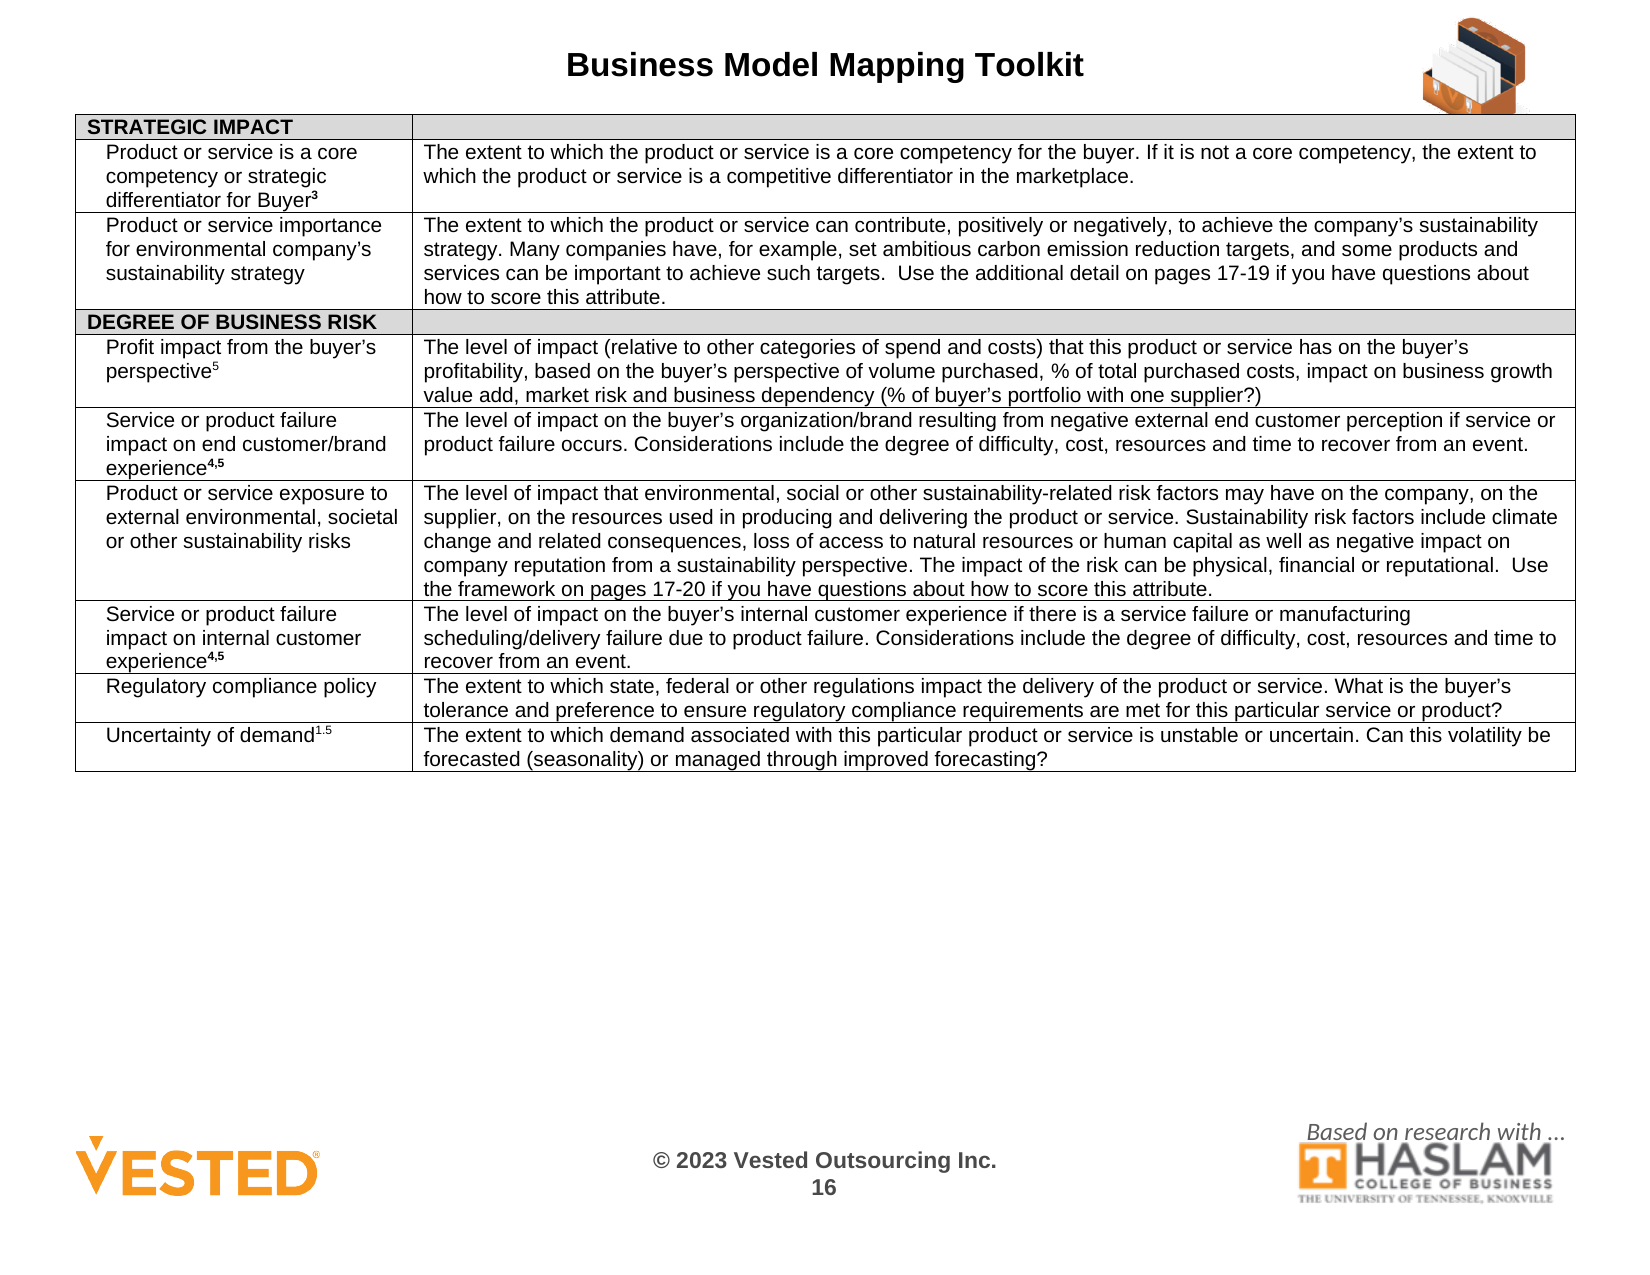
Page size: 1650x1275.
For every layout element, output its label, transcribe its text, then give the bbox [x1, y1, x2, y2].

picture [1294, 1132, 1560, 1207]
table_cell Profit impact from the buyer’s perspective5 [76, 335, 412, 407]
picture [76, 1136, 320, 1196]
table_cell The extent to which the product or service can contribute, positively or negatively, to achieve the company’s sustainability strategy. Many companies have, for example, set ambitious carbon emission reduction targets, and some products and services can be important to achieve such targets. Use the additional detail on pages 17-19 if you have questions about how to score this attribute. [413, 213, 1575, 309]
table_cell Degree of Business Risk [76, 310, 412, 334]
table_cell The level of impact on the buyer’s internal customer experience if there is a service failure or manufacturing scheduling/delivery failure due to product failure. Considerations include the degree of difficulty, cost, resources and time to recover from an event. [413, 601, 1575, 673]
picture [1413, 12, 1531, 114]
table_cell Service or product failure impact on end customer/brand experience4,5 [76, 408, 412, 479]
table_cell The extent to which demand associated with this particular product or service is unstable or uncertain. Can this volatility be forecasted (seasonality) or managed through improved forecasting? [413, 723, 1575, 771]
table_header [413, 115, 1575, 139]
table_cell Uncertainty of demand1.5 [76, 723, 412, 771]
table_cell The level of impact that environmental, social or other sustainability-related risk factors may have on the company, on the supplier, on the resources used in producing and delivering the product or service. Sustainability risk factors include climate change and related consequences, loss of access to natural resources or human capital as well as negative impact on company reputation from a sustainability perspective. The impact of the risk can be physical, financial or reputational. Use the framework on pages 17-20 if you have questions about how to score this attribute. [413, 481, 1575, 600]
table_cell Product or service is a core competency or strategic differentiator for Buyer3 [76, 140, 412, 212]
table_header Strategic Impact [76, 115, 412, 139]
table_cell The extent to which state, federal or other regulations impact the delivery of the product or service. What is the buyer’s tolerance and preference to ensure regulatory compliance requirements are met for this particular service or product? [413, 674, 1575, 722]
table_cell Product or service exposure to external environmental, societal or other sustainability risks [76, 481, 412, 600]
table_cell The level of impact (relative to other categories of spend and costs) that this product or service has on the buyer’s profitability, based on the buyer’s perspective of volume purchased, % of total purchased costs, impact on business growth value add, market risk and business dependency (% of buyer’s portfolio with one supplier?) [413, 335, 1575, 407]
table_cell Product or service importance for environmental company’s sustainability strategy [76, 213, 412, 309]
table_cell Regulatory compliance policy [76, 674, 412, 722]
table_cell [413, 310, 1575, 334]
table_cell Service or product failure impact on internal customer experience4,5 [76, 601, 412, 673]
table_cell The extent to which the product or service is a core competency for the buyer. If it is not a core competency, the extent to which the product or service is a competitive differentiator in the marketplace. [413, 140, 1575, 212]
table_cell The level of impact on the buyer’s organization/brand resulting from negative external end customer perception if service or product failure occurs. Considerations include the degree of difficulty, cost, resources and time to recover from an event. [413, 408, 1575, 479]
